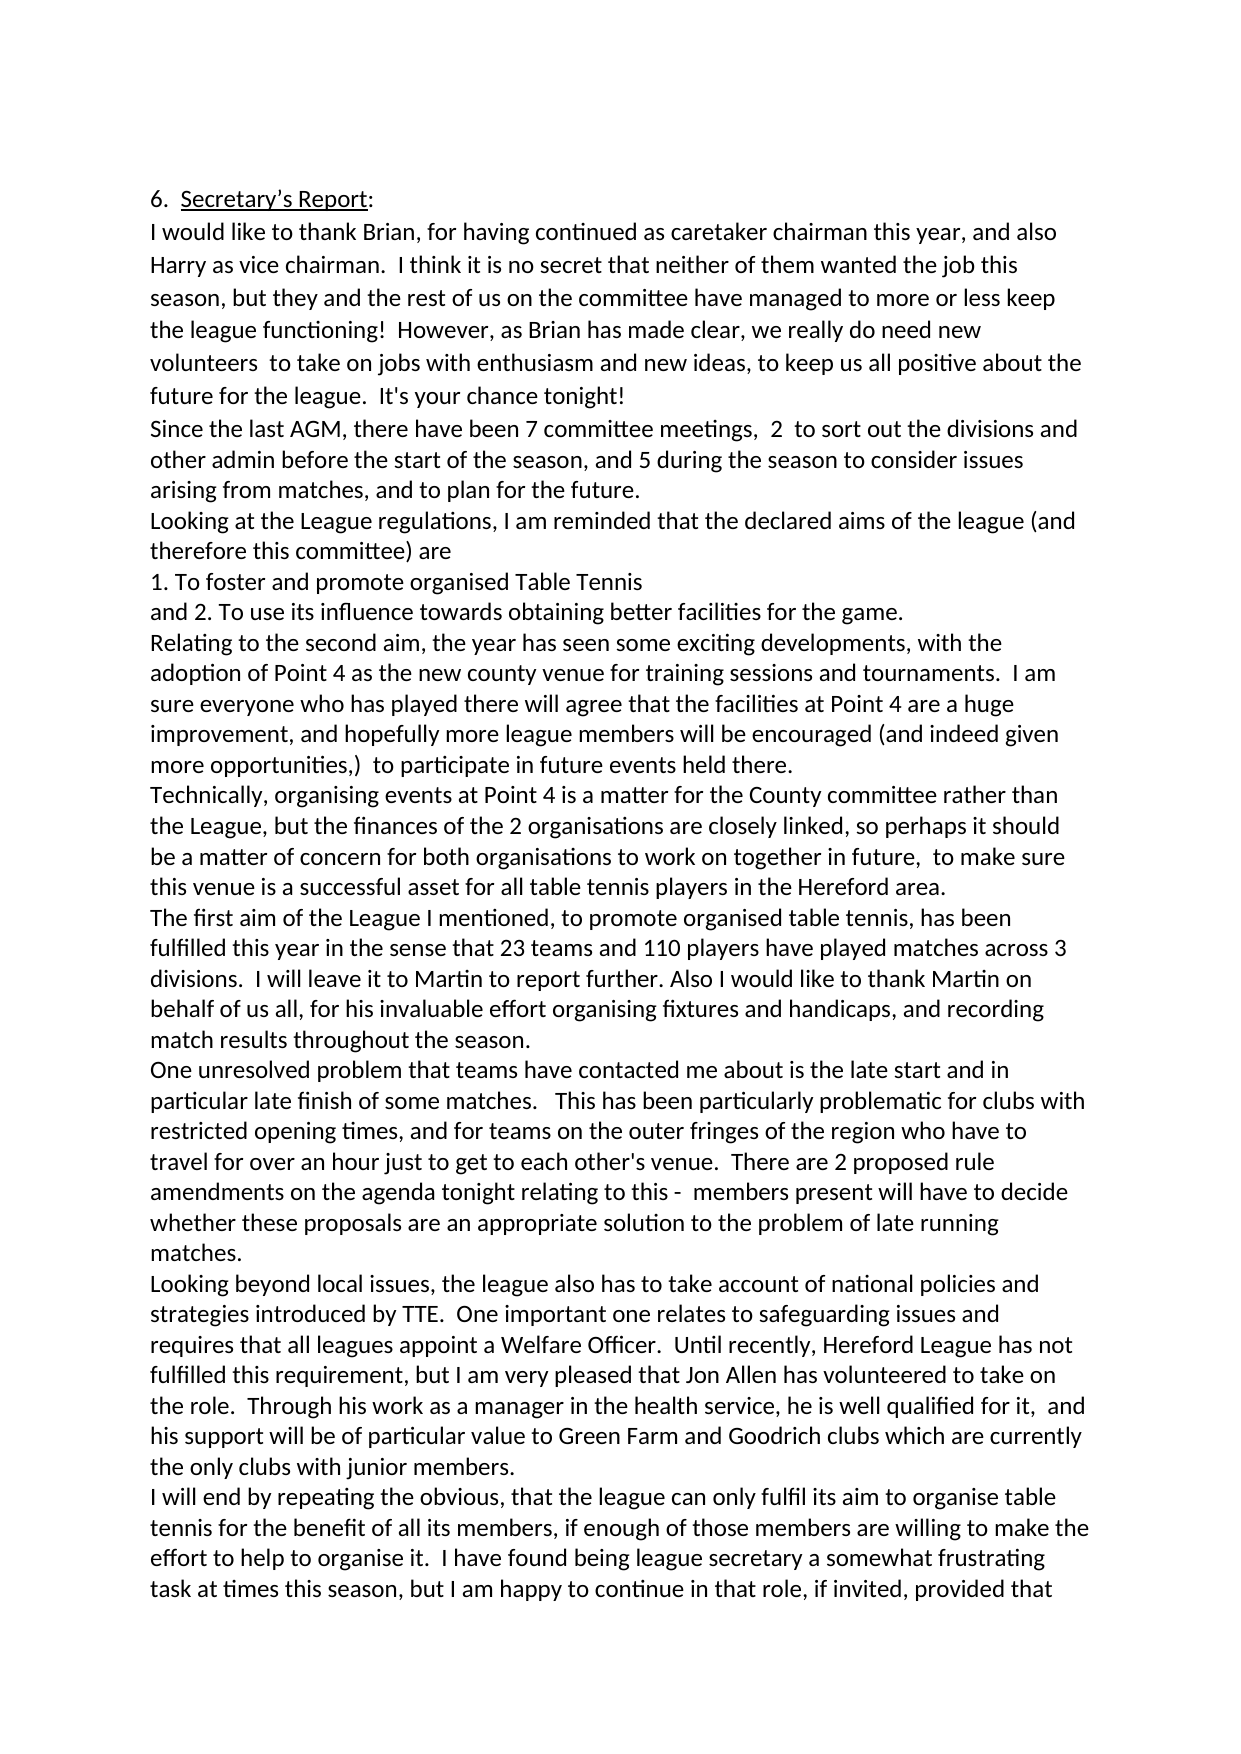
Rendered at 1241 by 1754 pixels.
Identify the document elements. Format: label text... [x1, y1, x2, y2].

text Since the last AGM, there have been 7 committee meetings, 2 to sort out the divisions and other admin before the start of the season, and 5 during the season to consider issues arising from matches, and to plan for the future. [150, 413, 1090, 505]
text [150, 1482, 1090, 1604]
text Technically, organising events at Point 4 is a matter for the County committee rather than the League, but the finances of the 2 organisations are closely linked, so perhaps it should be a matter of concern for both organisations to work on together in future, to make sure this venue is a successful asset for all table tennis players in the Hereford area. [150, 779, 1090, 902]
text 1. To foster and promote organised Table Tennis [150, 566, 1090, 596]
text One unresolved problem that teams have contacted me about is the late start and in particular late finish of some matches. This has been particularly problematic for clubs with restricted opening times, and for teams on the outer fringes of the region who have to travel for over an hour just to get to each other's venue. There are 2 proposed rule amendments on the agenda tonight relating to this - members present will have to decide whether these proposals are an appropriate solution to the problem of late running matches. [150, 1054, 1090, 1268]
text and 2. To use its influence towards obtaining better facilities for the game. [150, 596, 1090, 627]
text The first aim of the League I mentioned, to promote organised table tennis, has been fulfilled this year in the sense that 23 teams and 110 players have played matches across 3 divisions. I will leave it to Martin to report further. Also I would like to thank Martin on behalf of us all, for his invaluable effort organising fixtures and handicaps, and recording match results throughout the season. [150, 902, 1090, 1054]
text I would like to thank Brian, for having continued as caretaker chairman this year, and also Harry as vice chairman. I think it is no secret that neither of them wanted the job this season, but they and the rest of us on the committee have managed to more or less keep the league functioning! However, as Brian has made clear, we really do need new volunteers to take on jobs with enthusiasm and new ideas, to keep us all positive about the future for the league. It's your chance tonight! [150, 216, 1090, 411]
text Relating to the second aim, the year has seen some exciting developments, with the adoption of Point 4 as the new county venue for training sessions and tournaments. I am sure everyone who has played there will agree that the facilities at Point 4 are a huge improvement, and hopefully more league members will be encouraged (and indeed given more opportunities,) to participate in future events held there. [150, 627, 1090, 779]
text 6. Secretary’s Report: [150, 183, 1090, 213]
text Looking beyond local issues, the league also has to take account of national policies and strategies introduced by TTE. One important one relates to safeguarding issues and requires that all leagues appoint a Welfare Officer. Until recently, Hereford League has not fulfilled this requirement, but I am very pleased that Jon Allen has volunteered to take on the role. Through his work as a manager in the health service, he is well qualified for it, and his support will be of particular value to Green Farm and Goodrich clubs which are currently the only clubs with junior members. [150, 1268, 1090, 1482]
text Looking at the League regulations, I am reminded that the declared aims of the league (and therefore this committee) are [150, 505, 1090, 566]
